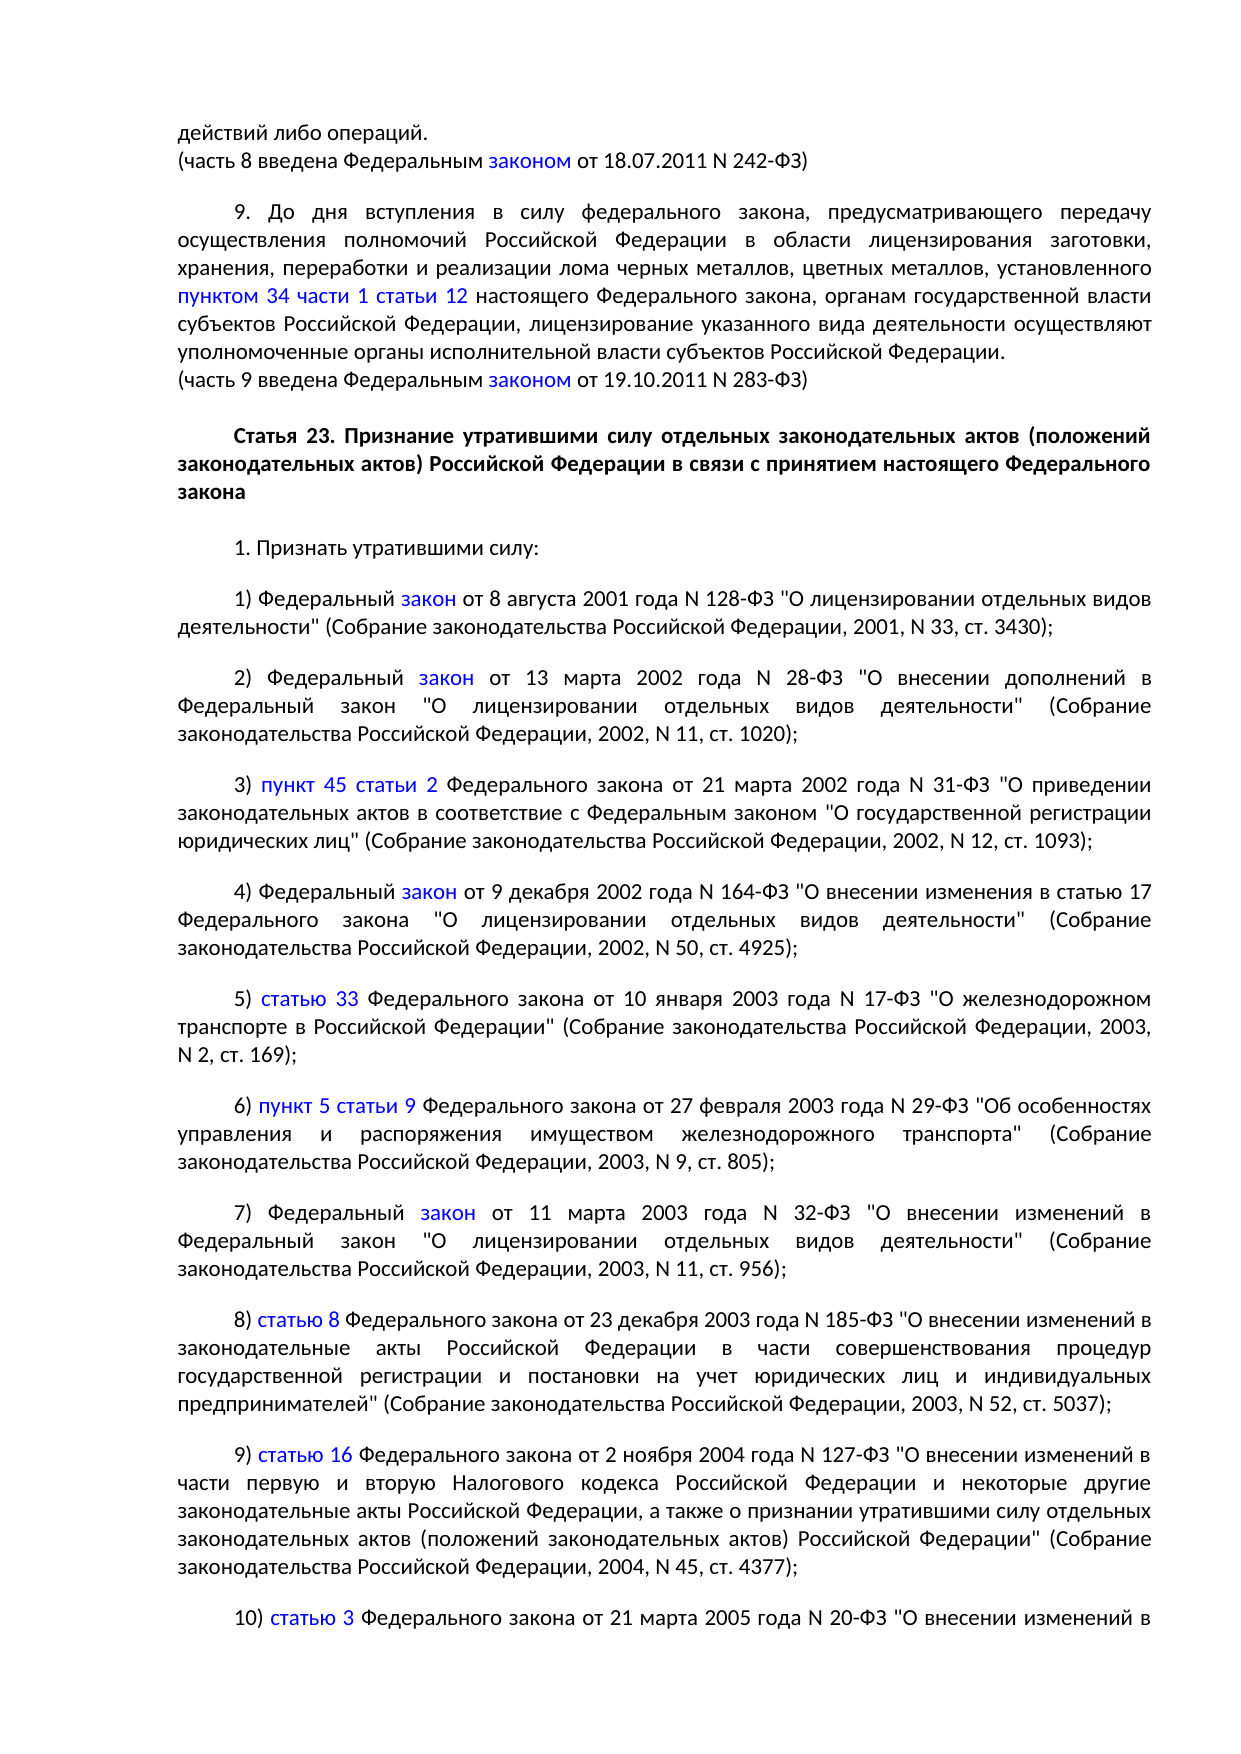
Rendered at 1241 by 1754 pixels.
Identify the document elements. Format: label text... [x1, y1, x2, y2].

text 1. Признать утратившими силу: [177, 533, 1152, 561]
text 2) Федеральный закон от 13 марта 2002 года N 28-ФЗ "О внесении дополнений в Федеральный закон "О лицензировании отдельных видов деятельности" (Собрание законодательства Российской Федерации, 2002, N 11, ст. 1020); [177, 663, 1152, 747]
text 5) статью 33 Федерального закона от 10 января 2003 года N 17-ФЗ "О железнодорожном транспорте в Российской Федерации" (Собрание законодательства Российской Федерации, 2003, N 2, ст. 169); [177, 984, 1152, 1068]
text 7) Федеральный закон от 11 марта 2003 года N 32-ФЗ "О внесении изменений в Федеральный закон "О лицензировании отдельных видов деятельности" (Собрание законодательства Российской Федерации, 2003, N 11, ст. 956); [177, 1198, 1152, 1282]
text 9) статью 16 Федерального закона от 2 ноября 2004 года N 127-ФЗ "О внесении изменений в части первую и вторую Налогового кодекса Российской Федерации и некоторые другие законодательные акты Российской Федерации, а также о признании утратившими силу отдельных законодательных актов (положений законодательных актов) Российской Федерации" (Собрание законодательства Российской Федерации, 2004, N 45, ст. 4377); [177, 1440, 1152, 1580]
text 1) Федеральный закон от 8 августа 2001 года N 128-ФЗ "О лицензировании отдельных видов деятельности" (Собрание законодательства Российской Федерации, 2001, N 33, ст. 3430); [177, 584, 1152, 640]
text (часть 9 введена Федеральным законом от 19.10.2011 N 283-ФЗ) [177, 365, 1152, 393]
text 9. До дня вступления в силу федерального закона, предусматривающего передачу осуществления полномочий Российской Федерации в области лицензирования заготовки, хранения, переработки и реализации лома черных металлов, цветных металлов, установленного пунктом 34 части 1 статьи 12 настоящего Федерального закона, органам государственной власти субъектов Российской Федерации, лицензирование указанного вида деятельности осуществляют уполномоченные органы исполнительной власти субъектов Российской Федерации. [177, 197, 1152, 365]
text 8) статью 8 Федерального закона от 23 декабря 2003 года N 185-ФЗ "О внесении изменений в законодательные акты Российской Федерации в части совершенствования процедур государственной регистрации и постановки на учет юридических лиц и индивидуальных предпринимателей" (Собрание законодательства Российской Федерации, 2003, N 52, ст. 5037); [177, 1305, 1152, 1417]
title Статья 23. Признание утратившими силу отдельных законодательных актов (положений законодательных актов) Российской Федерации в связи с принятием настоящего Федерального закона [177, 421, 1152, 505]
text 3) пункт 45 статьи 2 Федерального закона от 21 марта 2002 года N 31-ФЗ "О приведении законодательных актов в соответствие с Федеральным законом "О государственной регистрации юридических лиц" (Собрание законодательства Российской Федерации, 2002, N 12, ст. 1093); [177, 770, 1152, 854]
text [177, 1603, 1152, 1631]
text (часть 8 введена Федеральным законом от 18.07.2011 N 242-ФЗ) [177, 146, 1152, 174]
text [177, 118, 1152, 146]
text 6) пункт 5 статьи 9 Федерального закона от 27 февраля 2003 года N 29-ФЗ "Об особенностях управления и распоряжения имуществом железнодорожного транспорта" (Собрание законодательства Российской Федерации, 2003, N 9, ст. 805); [177, 1091, 1152, 1175]
text 4) Федеральный закон от 9 декабря 2002 года N 164-ФЗ "О внесении изменения в статью 17 Федерального закона "О лицензировании отдельных видов деятельности" (Собрание законодательства Российской Федерации, 2002, N 50, ст. 4925); [177, 877, 1152, 961]
